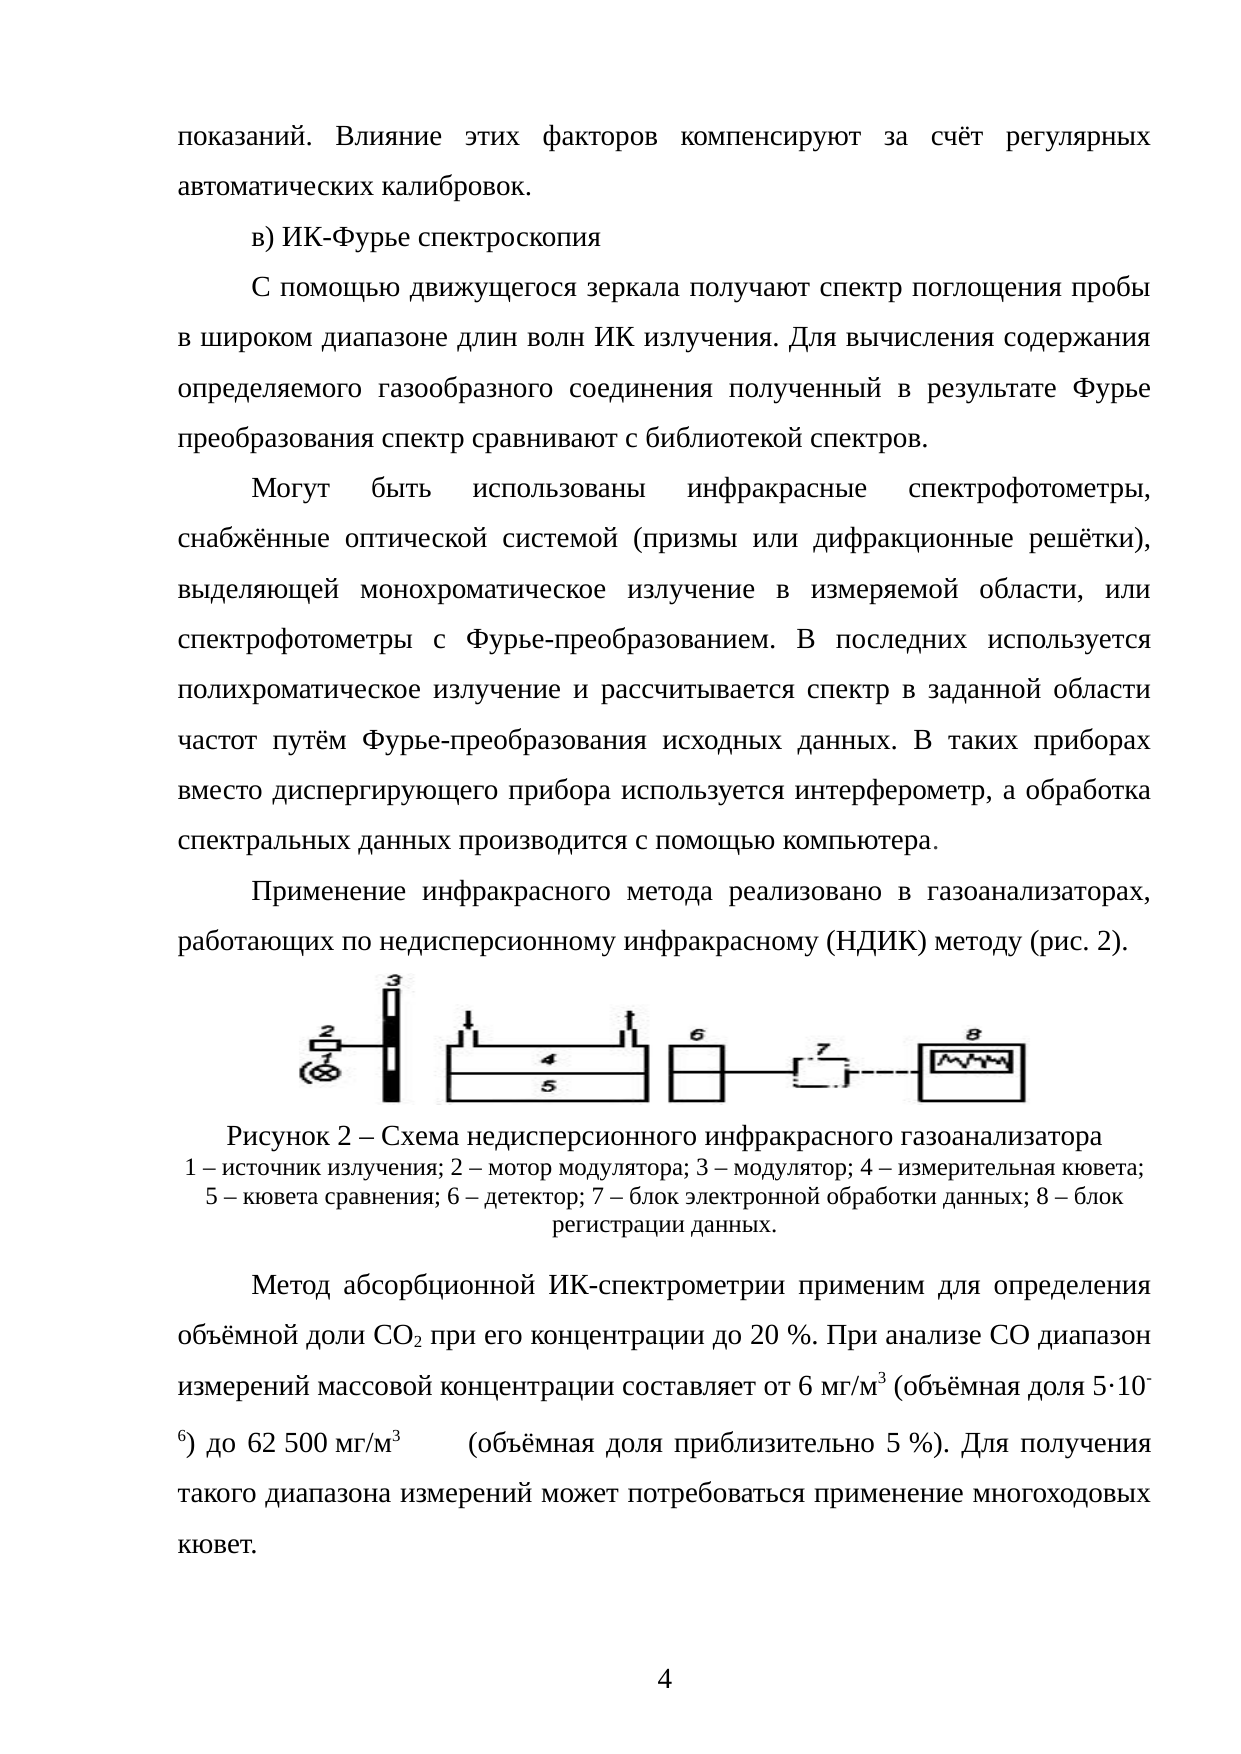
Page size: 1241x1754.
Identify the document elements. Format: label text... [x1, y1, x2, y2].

picture [298, 973, 1030, 1105]
text Могут быть использованы инфракрасные спектрофотометры, снабжённые оптической системой (призмы или дифракционные решётки), выделяющей монохроматическое излучение в измеряемой области, или спектрофотометры с Фурье-преобразованием. В последних используется полихроматическое излучение и рассчитывается спектр в заданной области частот путём Фурье-преобразования исходных данных. В таких приборах вместо диспергирующего прибора используется интерферометр, а обработка спектральных данных производится с помощью компьютера. [177, 470, 1152, 856]
text Рисунок 2 – Схема недисперсионного инфракрасного газоанализатора [177, 1118, 1152, 1152]
text 5 – кювета сравнения; 6 – детектор; 7 – блок электронной обработки данных; 8 – блок регистрации данных. [177, 1181, 1152, 1238]
text 1 – источник излучения; 2 – мотор модулятора; 3 – модулятор; 4 – измерительная кювета; [177, 1152, 1152, 1181]
text Применение инфракрасного метода реализовано в газоанализаторах, работающих по недисперсионному инфракрасному (НДИК) методу (рис. 2). [177, 873, 1152, 957]
text в) ИК-Фурье спектроскопия [177, 219, 1152, 252]
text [177, 118, 1152, 202]
text Метод абсорбционной ИК-спектрометрии применим для определения объёмной доли CO2 при его концентрации до 20 %. При анализе CO диапазон измерений массовой концентрации составляет от 6 мг/м3 (объёмная доля 5·10-6) до 62 500 мг/м3 (объёмная доля приблизительно 5 %). Для получения такого диапазона измерений может потребоваться применение многоходовых кювет. [177, 1267, 1152, 1559]
text С помощью движущегося зеркала получают спектр поглощения пробы в широком диапазоне длин волн ИК излучения. Для вычисления содержания определяемого газообразного соединения полученный в результате Фурье преобразования спектр сравнивают с библиотекой спектров. [177, 269, 1152, 453]
